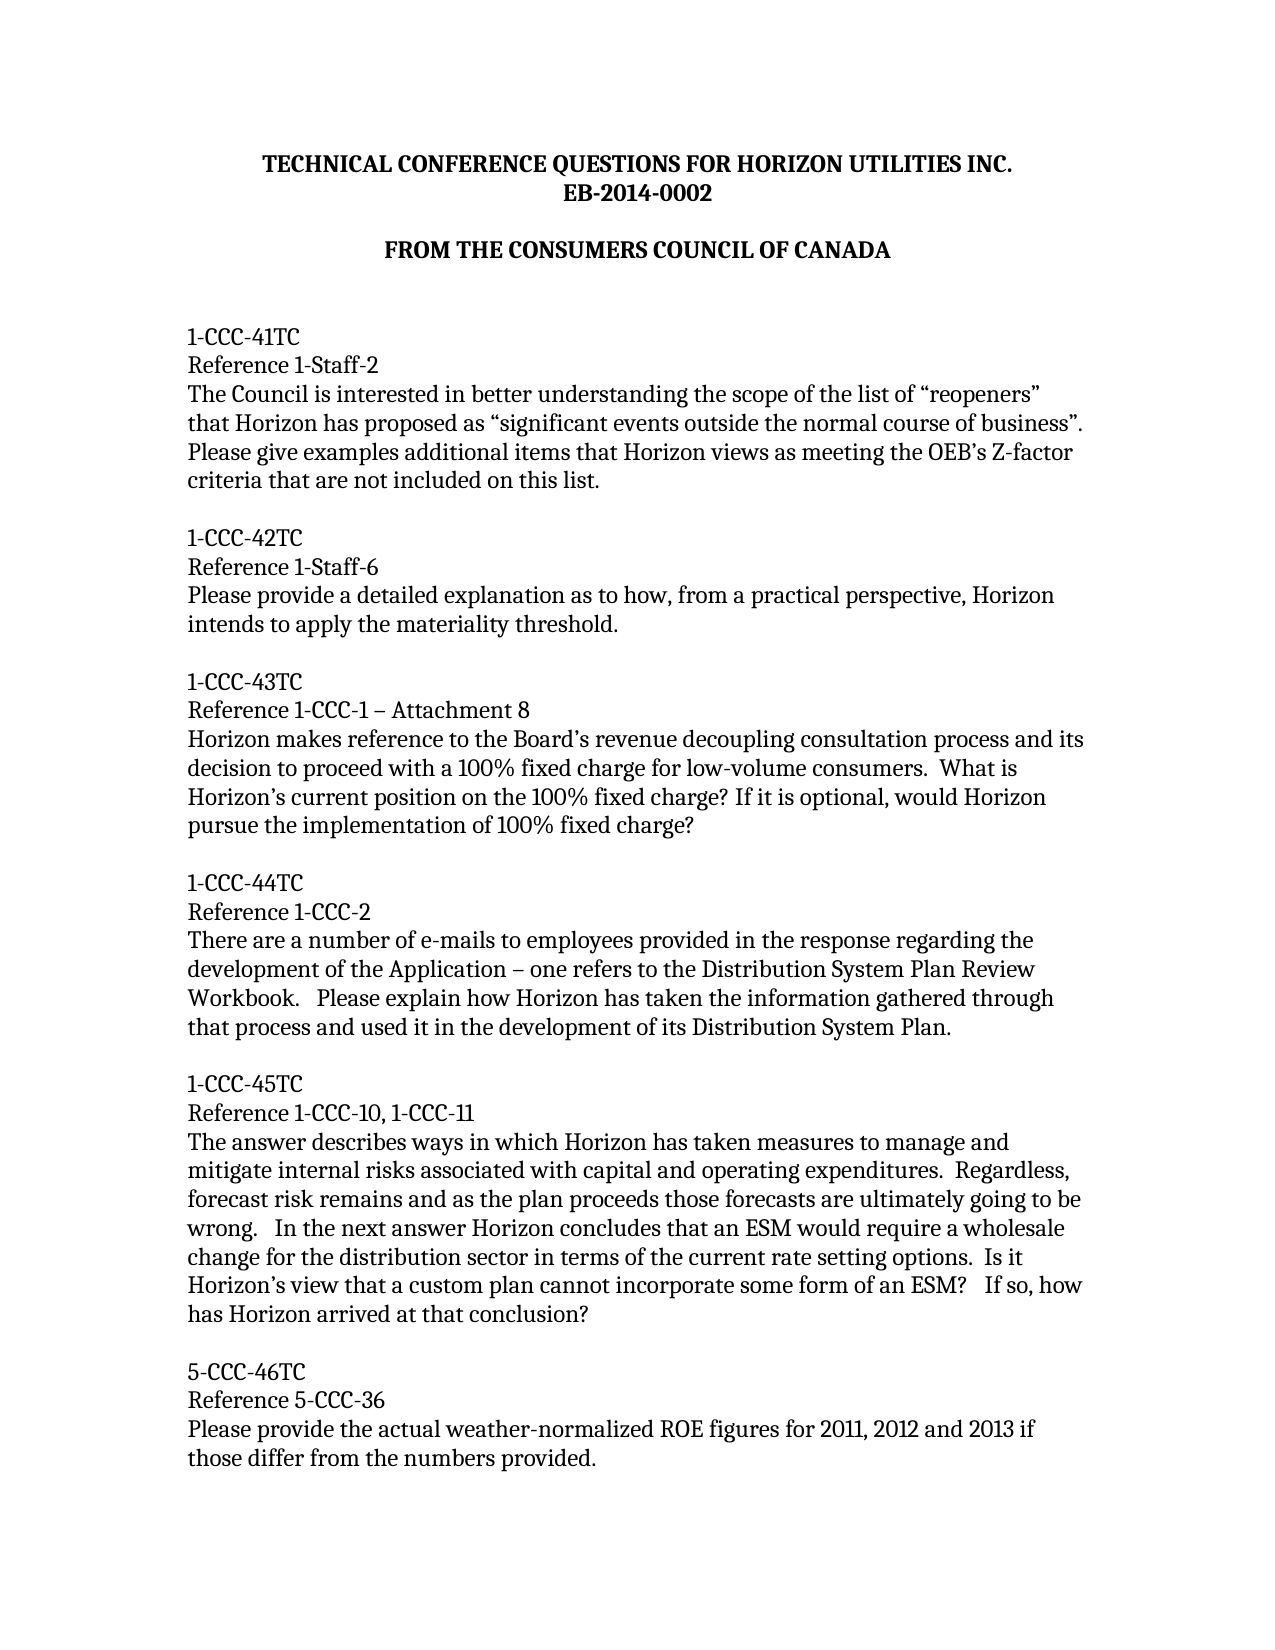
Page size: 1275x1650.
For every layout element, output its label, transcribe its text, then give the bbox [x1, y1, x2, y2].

text Reference 1-Staff-2 [187, 351, 1087, 380]
text Reference 1-CCC-1 – Attachment 8 [187, 696, 1087, 725]
text 1-CCC-45TC [187, 1070, 1087, 1099]
text Reference 1-CCC-2 [187, 897, 1087, 926]
text 1-CCC-44TC [187, 869, 1087, 897]
text Reference 1-Staff-6 [187, 552, 1087, 581]
text Please provide a detailed explanation as to how, from a practical perspective, Horizon intends to apply the materiality threshold. [187, 581, 1087, 639]
text TECHNICAL CONFERENCE QUESTIONS FOR HORIZON UTILITIES INC. [187, 150, 1087, 179]
text 1-CCC-41TC [187, 322, 1087, 351]
text 1-CCC-42TC [187, 524, 1087, 552]
text Reference 1-CCC-10, 1-CCC-11 [187, 1099, 1087, 1127]
text The Council is interested in better understanding the scope of the list of “reopeners” that Horizon has proposed as “significant events outside the normal course of business”. Please give examples additional items that Horizon views as meeting the OEB’s Z-factor criteria that are not included on this list. [187, 380, 1087, 495]
text FROM THE CONSUMERS COUNCIL OF CANADA [187, 236, 1087, 265]
text Please provide the actual weather-normalized ROE figures for 2011, 2012 and 2013 if those differ from the numbers provided. [187, 1415, 1087, 1472]
text Reference 5-CCC-36 [187, 1386, 1087, 1415]
text There are a number of e-mails to employees provided in the response regarding the development of the Application – one refers to the Distribution System Plan Review Workbook. Please explain how Horizon has taken the information gathered through that process and used it in the development of its Distribution System Plan. [187, 926, 1087, 1041]
text The answer describes ways in which Horizon has taken measures to manage and mitigate internal risks associated with capital and operating expenditures. Regardless, forecast risk remains and as the plan proceeds those forecasts are ultimately going to be wrong. In the next answer Horizon concludes that an ESM would require a wholesale change for the distribution sector in terms of the current rate setting options. Is it Horizon’s view that a custom plan cannot incorporate some form of an ESM? If so, how has Horizon arrived at that conclusion? [187, 1127, 1087, 1329]
text Horizon makes reference to the Board’s revenue decoupling consultation process and its decision to proceed with a 100% fixed charge for low-volume consumers. What is Horizon’s current position on the 100% fixed charge? If it is optional, would Horizon pursue the implementation of 100% fixed charge? [187, 725, 1087, 840]
text 1-CCC-43TC [187, 667, 1087, 696]
text EB-2014-0002 [187, 179, 1087, 207]
text 5-CCC-46TC [187, 1357, 1087, 1386]
